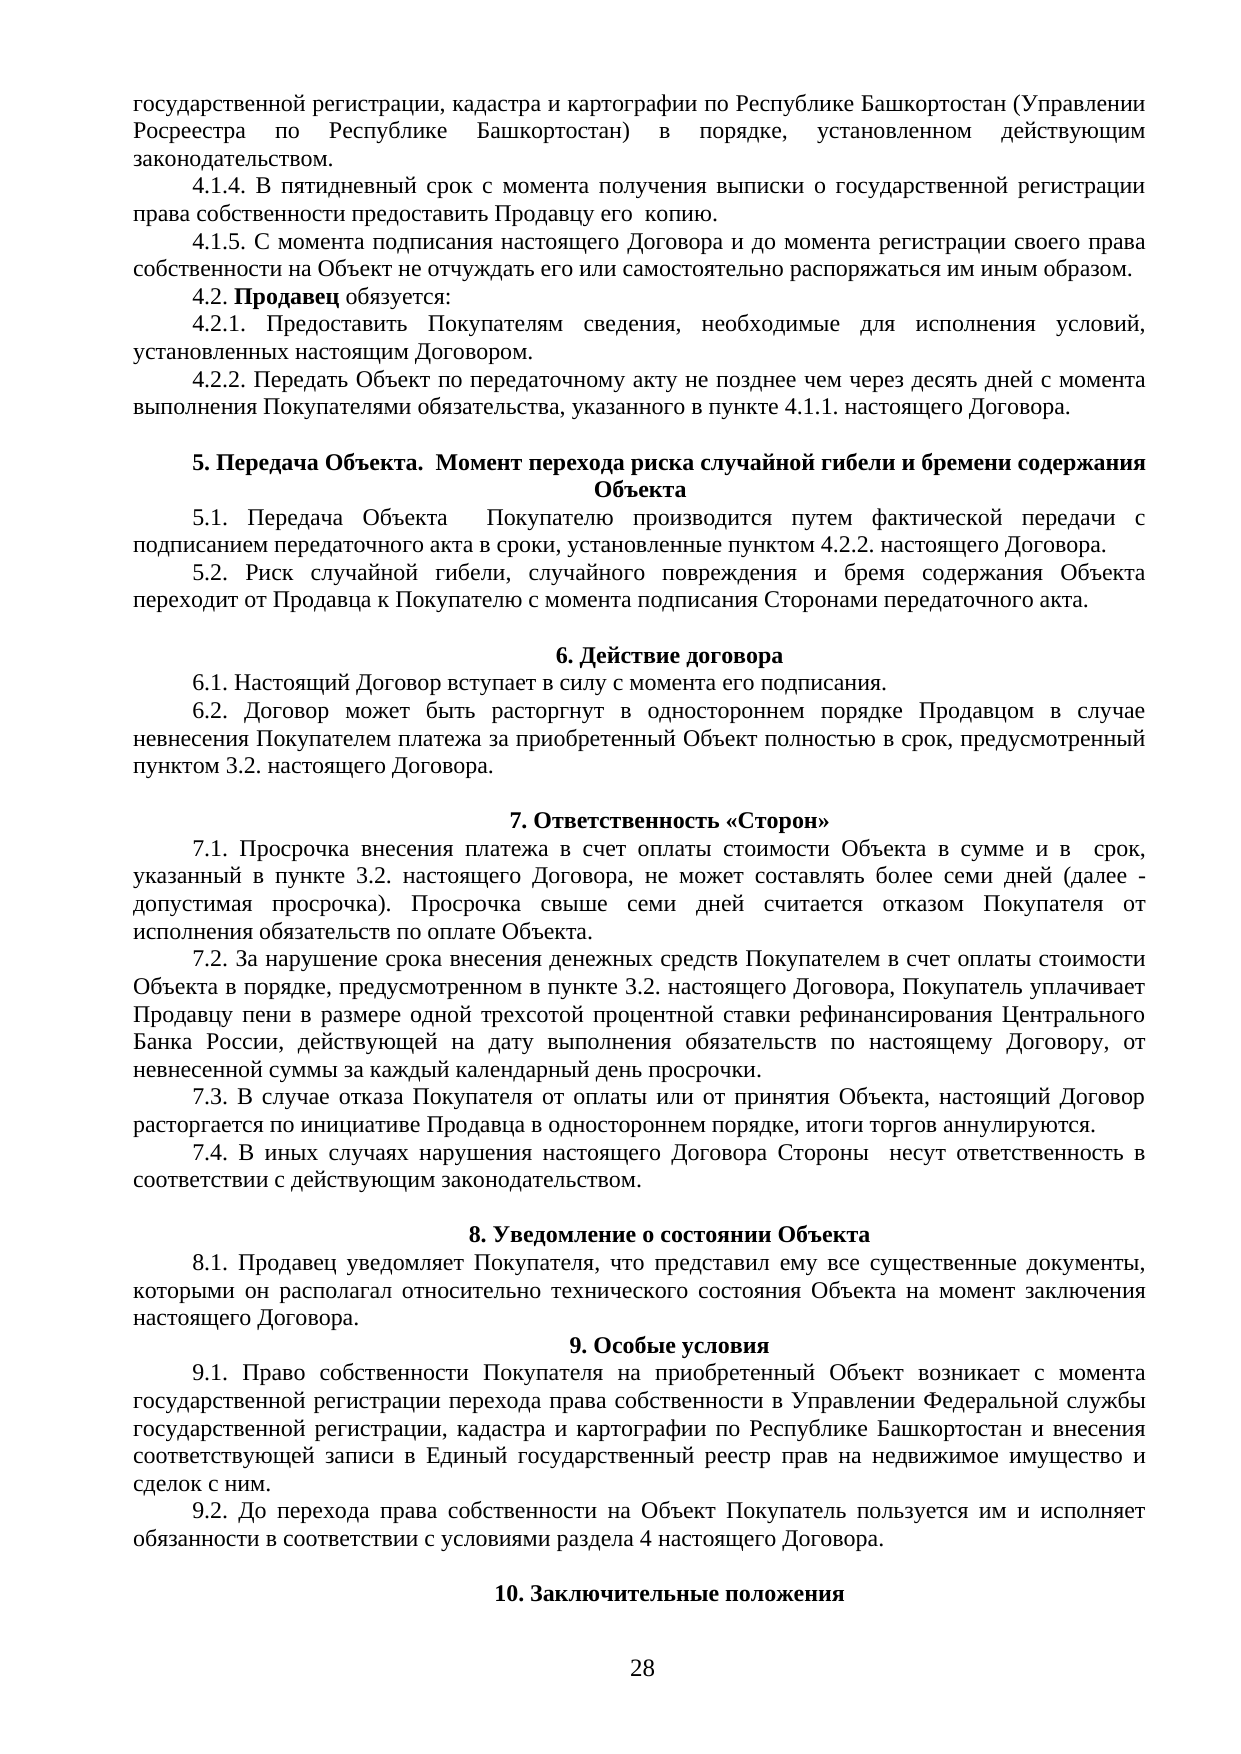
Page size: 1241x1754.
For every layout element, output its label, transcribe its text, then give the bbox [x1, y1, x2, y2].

text 5. Передача Объекта. Момент перехода риска случайной гибели и бремени содержания Объекта [133, 447, 1147, 503]
text 5.1. Передача Объекта Покупателю производится путем фактической передачи с подписанием передаточного акта в сроки, установленные пунктом 4.2.2. настоящего Договора. [133, 503, 1147, 558]
text 4.2.1. Предоставить Покупателям сведения, необходимые для исполнения условий, установленных настоящим Договором. [133, 309, 1147, 365]
text 9. Особые условия [133, 1331, 1147, 1358]
text 6. Действие договора [133, 641, 1147, 668]
text 4.2. Продавец обязуется: [133, 282, 1147, 309]
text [133, 89, 1147, 171]
text 10. Заключительные положения [133, 1579, 1147, 1607]
text 5.2. Риск случайной гибели, случайного повреждения и бремя содержания Объекта переходит от Продавца к Покупателю с момента подписания Сторонами передаточного акта. [133, 558, 1147, 613]
text 6.2. Договор может быть расторгнут в одностороннем порядке Продавцом в случае невнесения Покупателем платежа за приобретенный Объект полностью в срок, предусмотренный пунктом 3.2. настоящего Договора. [133, 696, 1147, 779]
text 8. Уведомление о состоянии Объекта [133, 1220, 1147, 1248]
text 6.1. Настоящий Договор вступает в силу с момента его подписания. [133, 668, 1147, 696]
text 7.3. В случае отказа Покупателя от оплаты или от принятия Объекта, настоящий Договор расторгается по инициативе Продавца в одностороннем порядке, итоги торгов аннулируются. [133, 1082, 1147, 1138]
text 7.2. За нарушение срока внесения денежных средств Покупателем в счет оплаты стоимости Объекта в порядке, предусмотренном в пункте 3.2. настоящего Договора, Покупатель уплачивает Продавцу пени в размере одной трехсотой процентной ставки рефинансирования Центрального Банка России, действующей на дату выполнения обязательств по настоящему Договору, от невнесенной суммы за каждый календарный день просрочки. [133, 944, 1147, 1082]
text 4.1.4. В пятидневный срок с момента получения выписки о государственной регистрации права собственности предоставить Продавцу его копию. [133, 171, 1147, 227]
text 4.2.2. Передать Объект по передаточному акту не позднее чем через десять дней с момента выполнения Покупателями обязательства, указанного в пункте 4.1.1. настоящего Договора. [133, 365, 1147, 420]
text 4.1.5. С момента подписания настоящего Договора и до момента регистрации своего права собственности на Объект не отчуждать его или самостоятельно распоряжаться им иным образом. [133, 227, 1147, 282]
text 7. Ответственность «Сторон» [133, 806, 1147, 834]
text 9.2. До перехода права собственности на Объект Покупатель пользуется им и исполняет обязанности в соответствии с условиями раздела 4 настоящего Договора. [133, 1496, 1147, 1552]
text 9.1. Право собственности Покупателя на приобретенный Объект возникает с момента государственной регистрации перехода права собственности в Управлении Федеральной службы государственной регистрации, кадастра и картографии по Республике Башкортостан и внесения соответствующей записи в Единый государственный реестр прав на недвижимое имущество и сделок с ним. [133, 1358, 1147, 1496]
text 8.1. Продавец уведомляет Покупателя, что представил ему все существенные документы, которыми он располагал относительно технического состояния Объекта на момент заключения настоящего Договора. [133, 1248, 1147, 1331]
text 7.4. В иных случаях нарушения настоящего Договора Стороны несут ответственность в соответствии с действующим законодательством. [133, 1138, 1147, 1193]
text 7.1. Просрочка внесения платежа в счет оплаты стоимости Объекта в сумме и в срок, указанный в пункте 3.2. настоящего Договора, не может составлять более семи дней (далее - допустимая просрочка). Просрочка свыше семи дней считается отказом Покупателя от исполнения обязательств по оплате Объекта. [133, 834, 1147, 944]
